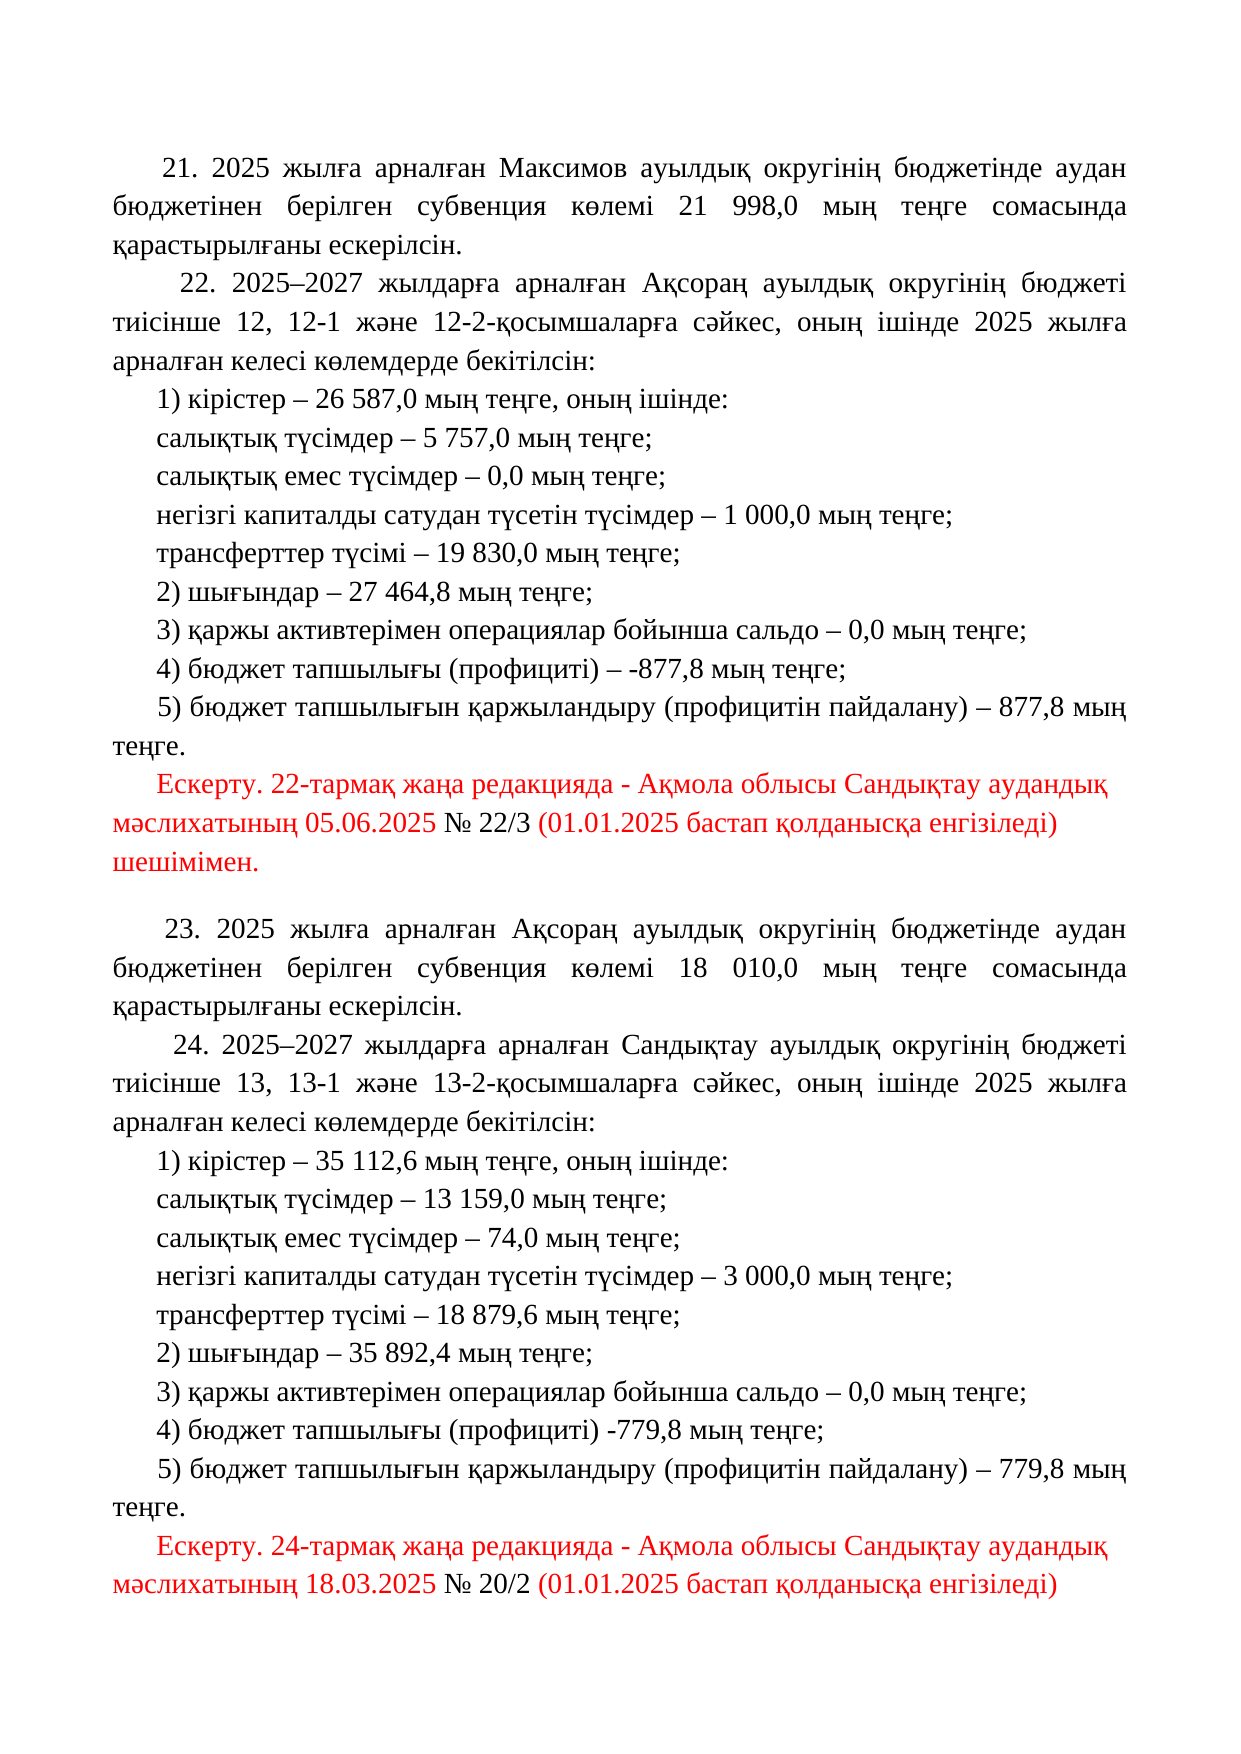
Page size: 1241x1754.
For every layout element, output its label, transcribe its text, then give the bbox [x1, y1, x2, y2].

text 1) кірістер – 26 587,0 мың теңге, оның ішінде: [112, 381, 1128, 415]
text негізгі капиталды сатудан түсетін түсімдер – 1 000,0 мың теңге; [112, 497, 1128, 530]
text 21. 2025 жылға арналған Максимов ауылдық округінің бюджетінде аудан бюджетінен берілген субвенция көлемі 21 998,0 мың теңге сомасында қарастырылғаны ескерілсін. [112, 150, 1128, 261]
text 4) бюджет тапшылығы (профициті) -779,8 мың теңге; [112, 1412, 1128, 1446]
text 23. 2025 жылға арналған Ақсораң ауылдық округінің бюджетінде аудан бюджетінен берілген субвенция көлемі 18 010,0 мың теңге сомасында қарастырылғаны ескерілсін. [112, 911, 1128, 1022]
text трансферттер түсімі – 18 879,6 мың теңге; [112, 1297, 1128, 1330]
text негізгі капиталды сатудан түсетін түсімдер – 3 000,0 мың теңге; [112, 1258, 1128, 1292]
text салықтық емес түсімдер – 0,0 мың теңге; [112, 458, 1128, 492]
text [112, 1528, 1128, 1600]
text салықтық түсімдер – 13 159,0 мың теңге; [112, 1181, 1128, 1215]
text салықтық түсімдер – 5 757,0 мың теңге; [112, 420, 1128, 453]
text Ескерту. 22-тармақ жаңа редакцияда - Ақмола облысы Сандықтау аудандық мәслихатының 05.06.2025 № 22/3 (01.01.2025 бастап қолданысқа енгізіледі) шешімімен. [112, 767, 1128, 907]
text 22. 2025–2027 жылдарға арналған Ақсораң ауылдық округінің бюджеті тиісінше 12, 12-1 және 12-2-қосымшаларға сәйкес, оның ішінде 2025 жылға арналған келесі көлемдерде бекітілсін: [112, 266, 1128, 376]
text 24. 2025–2027 жылдарға арналған Сандықтау ауылдық округінің бюджеті тиісінше 13, 13-1 және 13-2-қосымшаларға сәйкес, оның ішінде 2025 жылға арналған келесі көлемдерде бекітілсін: [112, 1027, 1128, 1138]
text 4) бюджет тапшылығы (профициті) – -877,8 мың теңге; [112, 651, 1128, 684]
text трансферттер түсімі – 19 830,0 мың теңге; [112, 535, 1128, 569]
text 1) кірістер – 35 112,6 мың теңге, оның ішінде: [112, 1143, 1128, 1176]
text 5) бюджет тапшылығын қаржыландыру (профицитін пайдалану) – 779,8 мың теңге. [112, 1451, 1128, 1523]
text 2) шығындар – 35 892,4 мың теңге; [112, 1335, 1128, 1369]
text 2) шығындар – 27 464,8 мың теңге; [112, 574, 1128, 607]
text салықтық емес түсімдер – 74,0 мың теңге; [112, 1220, 1128, 1253]
text 5) бюджет тапшылығын қаржыландыру (профицитін пайдалану) – 877,8 мың теңге. [112, 689, 1128, 762]
text 3) қаржы активтерімен операциялар бойынша сальдо – 0,0 мың теңге; [112, 1374, 1128, 1407]
text 3) қаржы активтерімен операциялар бойынша сальдо – 0,0 мың теңге; [112, 612, 1128, 646]
